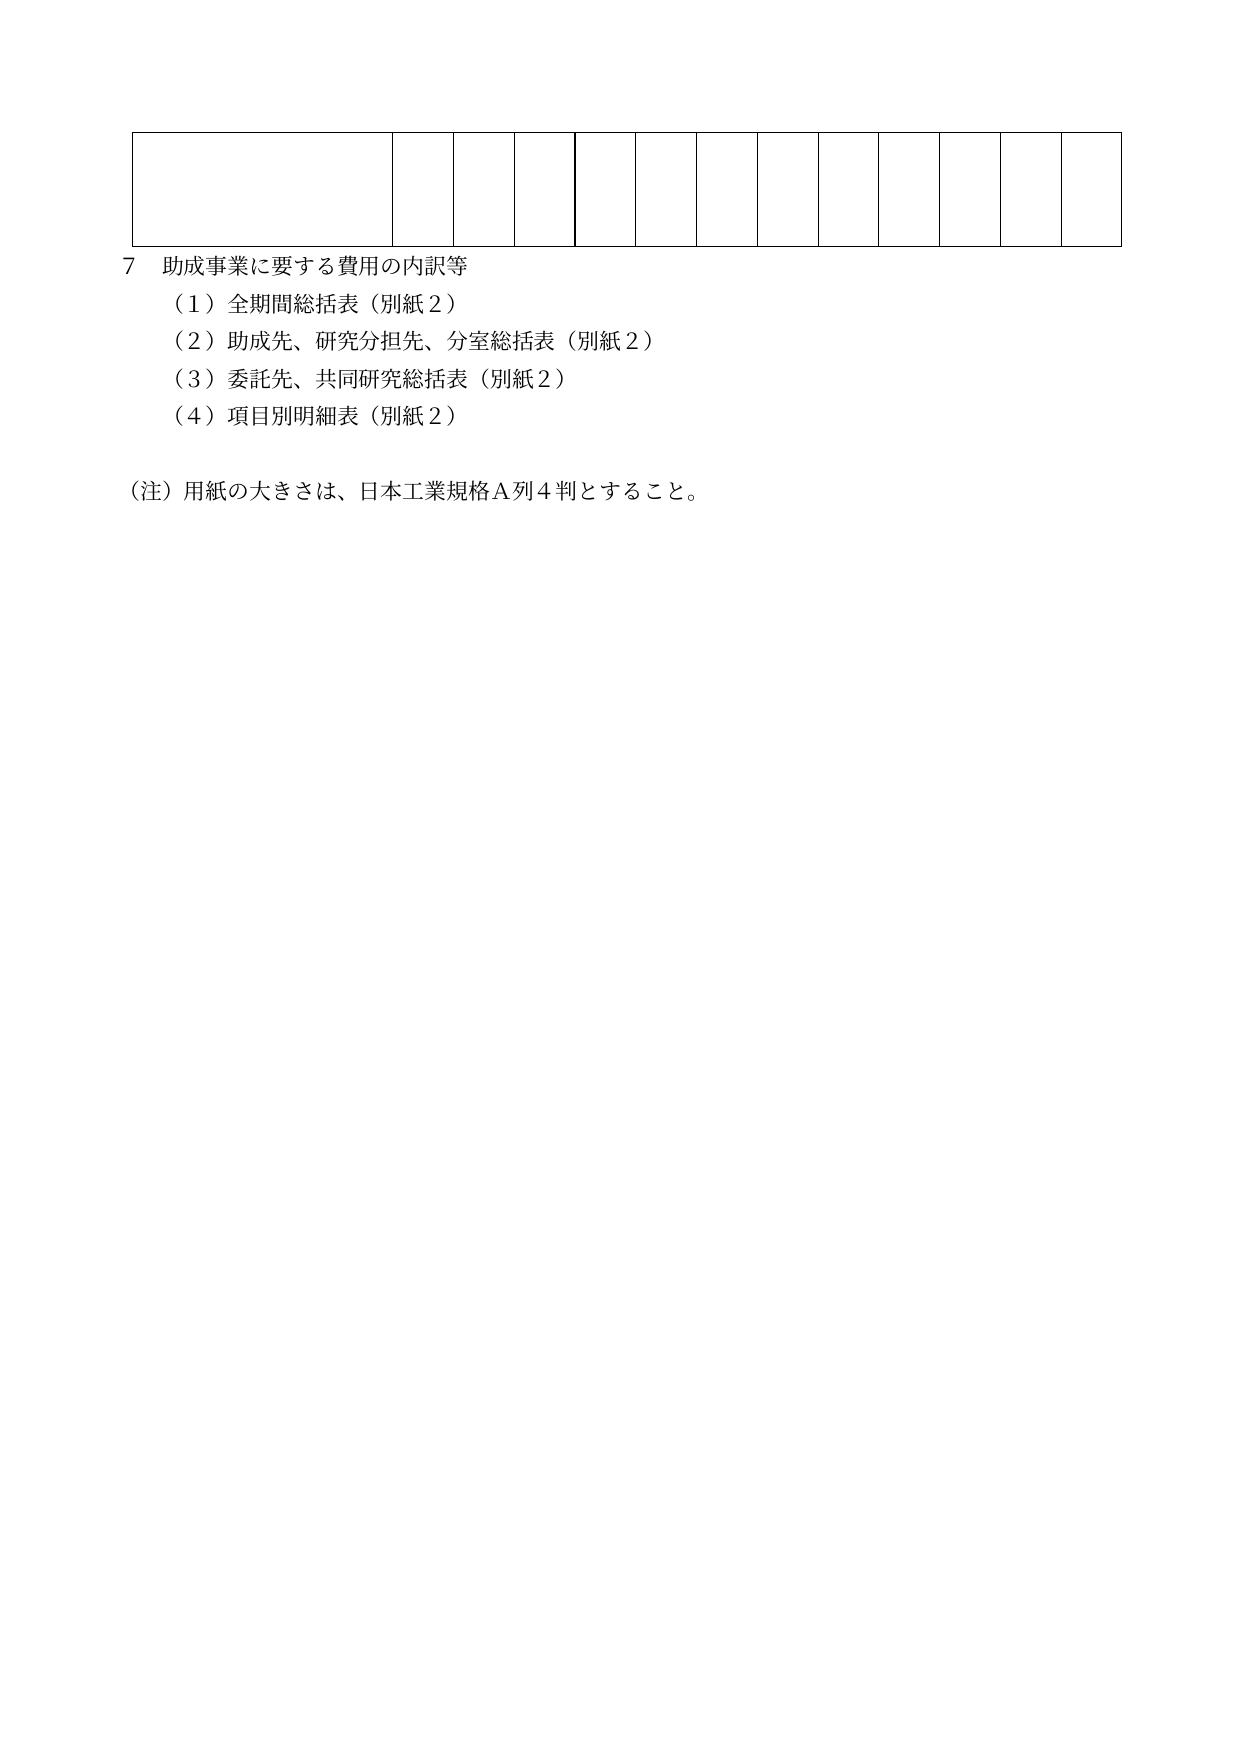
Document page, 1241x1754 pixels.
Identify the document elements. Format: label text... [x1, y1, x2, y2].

table_cell [879, 133, 939, 246]
text （１）全期間総括表（別紙２） [118, 284, 1122, 322]
text （３）委託先、共同研究総括表（別紙２） [118, 359, 1122, 397]
table_cell [636, 133, 696, 246]
table_cell [697, 133, 757, 246]
table_cell [1062, 133, 1121, 246]
table_cell [758, 133, 818, 246]
table_cell [393, 133, 453, 246]
text （注）用紙の大きさは、日本工業規格Ａ列４判とすること。 [118, 472, 1122, 509]
table_cell [940, 133, 1000, 246]
table_cell [576, 133, 635, 246]
text （２）助成先、研究分担先、分室総括表（別紙２） [118, 322, 1122, 359]
text （４）項目別明細表（別紙２） [118, 397, 1122, 434]
table_cell [819, 133, 878, 246]
table_cell [1001, 133, 1061, 246]
table_cell [515, 133, 574, 246]
table_cell [454, 133, 514, 246]
text ７ 助成事業に要する費用の内訳等 [118, 247, 1122, 284]
table_cell [133, 133, 392, 246]
